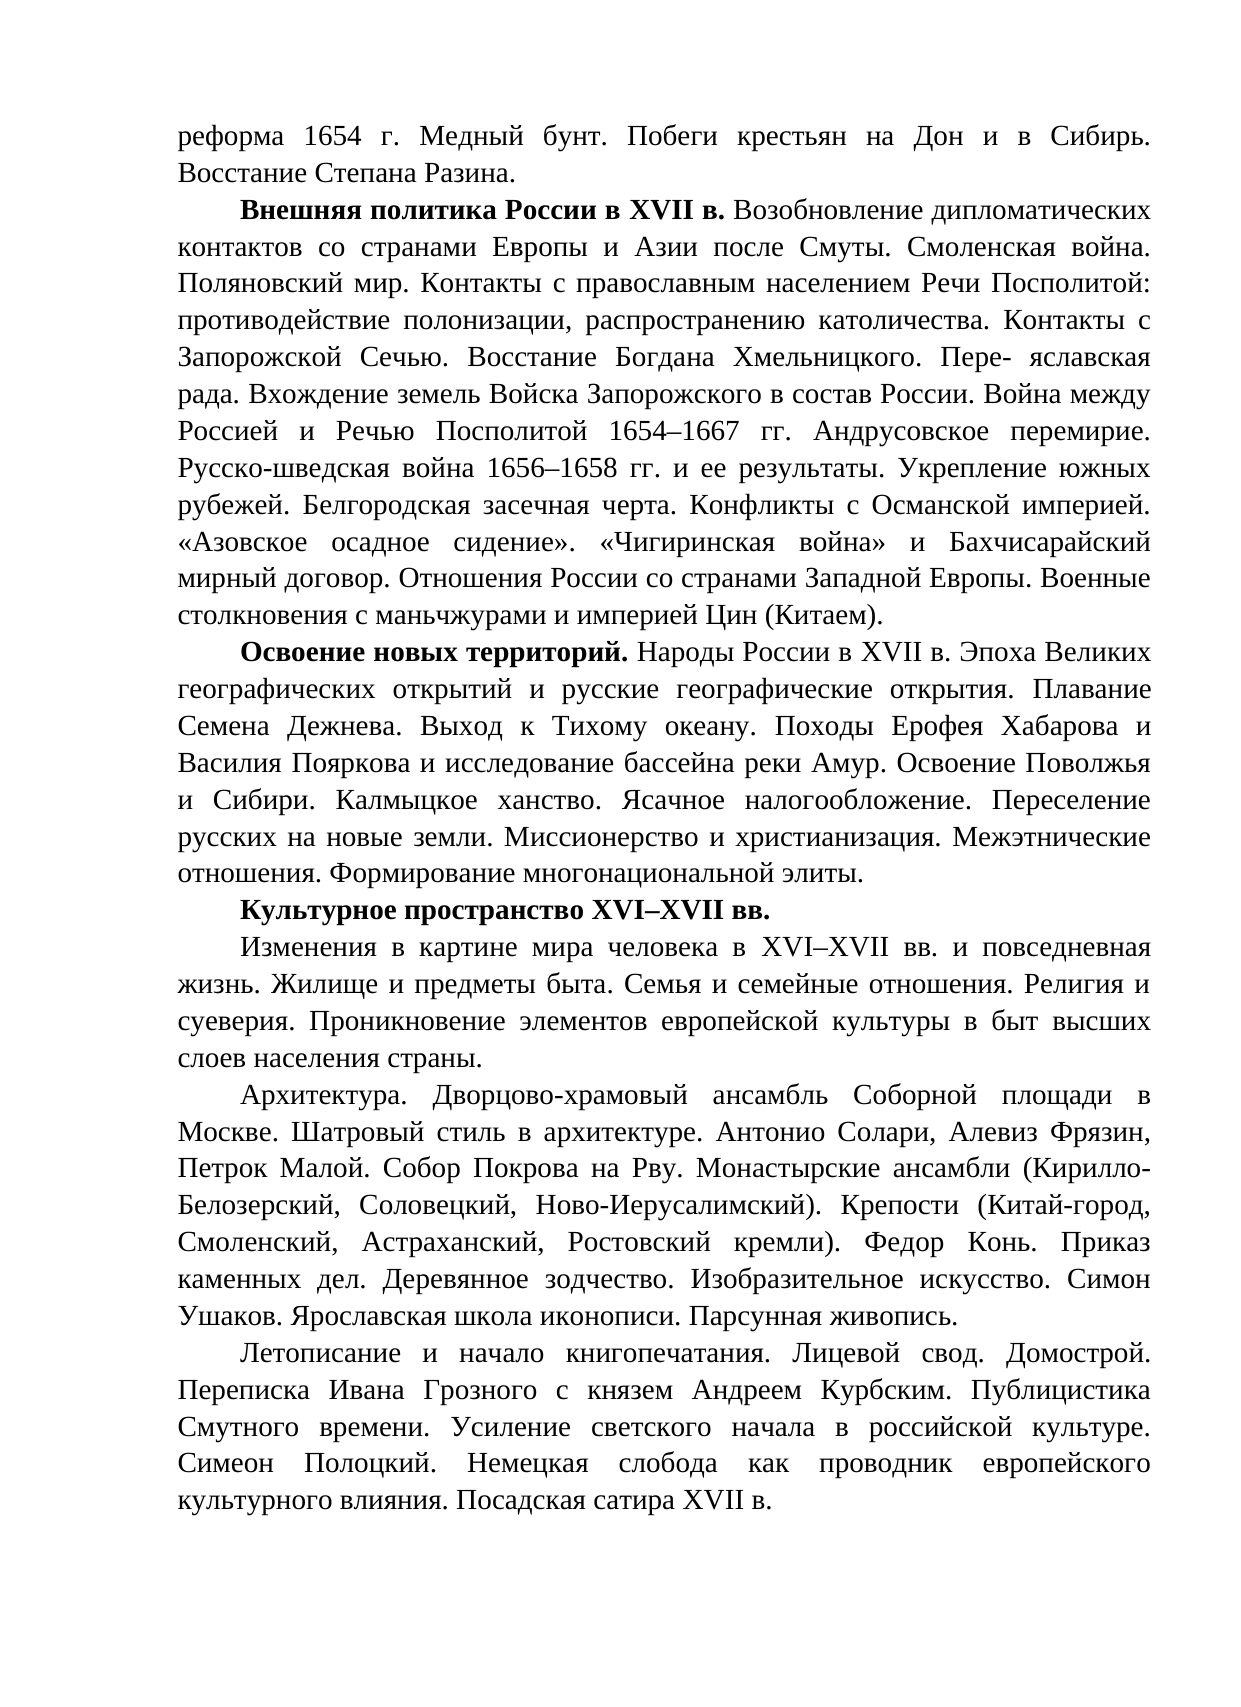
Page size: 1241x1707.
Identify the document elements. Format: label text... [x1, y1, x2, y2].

text Освоение новых территорий. Народы России в XVII в. Эпоха Великих географических открытий и русские географические открытия. Плавание Семена Дежнева. Выход к Тихому океану. Походы Ерофея Хабарова и Василия Пояркова и исследование бассейна реки Амур. Освоение Поволжья и Сибири. Калмыцкое ханство. Ясачное налогообложение. Переселение русских на новые земли. Миссионерство и христианизация. Межэтнические отношения. Формирование многонациональной элиты. [177, 634, 1152, 889]
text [177, 118, 1152, 188]
text Культурное пространство XVI–XVII вв. [177, 892, 1152, 926]
text Архитектура. Дворцово-храмовый ансамбль Соборной площади в Москве. Шатровый стиль в архитектуре. Антонио Солари, Алевиз Фрязин, Петрок Малой. Собор Покрова на Рву. Монастырские ансамбли (Кирилло-Белозерский, Соловецкий, Ново-Иерусалимский). Крепости (Китай-город, Смоленский, Астраханский, Ростовский кремли). Федор Конь. Приказ каменных дел. Деревянное зодчество. Изобразительное искусство. Симон Ушаков. Ярославская школа иконописи. Парсунная живопись. [177, 1077, 1152, 1332]
text Летописание и начало книгопечатания. Лицевой свод. Домострой. Переписка Ивана Грозного с князем Андреем Курбским. Публицистика Смутного времени. Усиление светского начала в российской культуре. Симеон Полоцкий. Немецкая слобода как проводник европейского культурного влияния. Посадская сатира XVII в. [177, 1335, 1152, 1516]
text Изменения в картине мира человека в XVI–XVII вв. и повседневная жизнь. Жилище и предметы быта. Семья и семейные отношения. Религия и суеверия. Проникновение элементов европейской культуры в быт высших слоев населения страны. [177, 929, 1152, 1073]
text Внешняя политика России в XVII в. Возобновление дипломатических контактов со странами Европы и Азии после Смуты. Смоленская война. Поляновский мир. Контакты с православным населением Речи Посполитой: противодействие полонизации, распространению католичества. Контакты с Запорожской Сечью. Восстание Богдана Хмельницкого. Пере- яславская рада. Вхождение земель Войска Запорожского в состав России. Война между Россией и Речью Посполитой 1654–1667 гг. Андрусовское перемирие. Русско-шведская война 1656–1658 гг. и ее результаты. Укрепление южных рубежей. Белгородская засечная черта. Конфликты с Османской империей. «Азовское осадное сидение». «Чигиринская война» и Бахчисарайский мирный договор. Отношения России со странами Западной Европы. Военные столкновения с маньчжурами и империей Цин (Китаем). [177, 192, 1152, 631]
